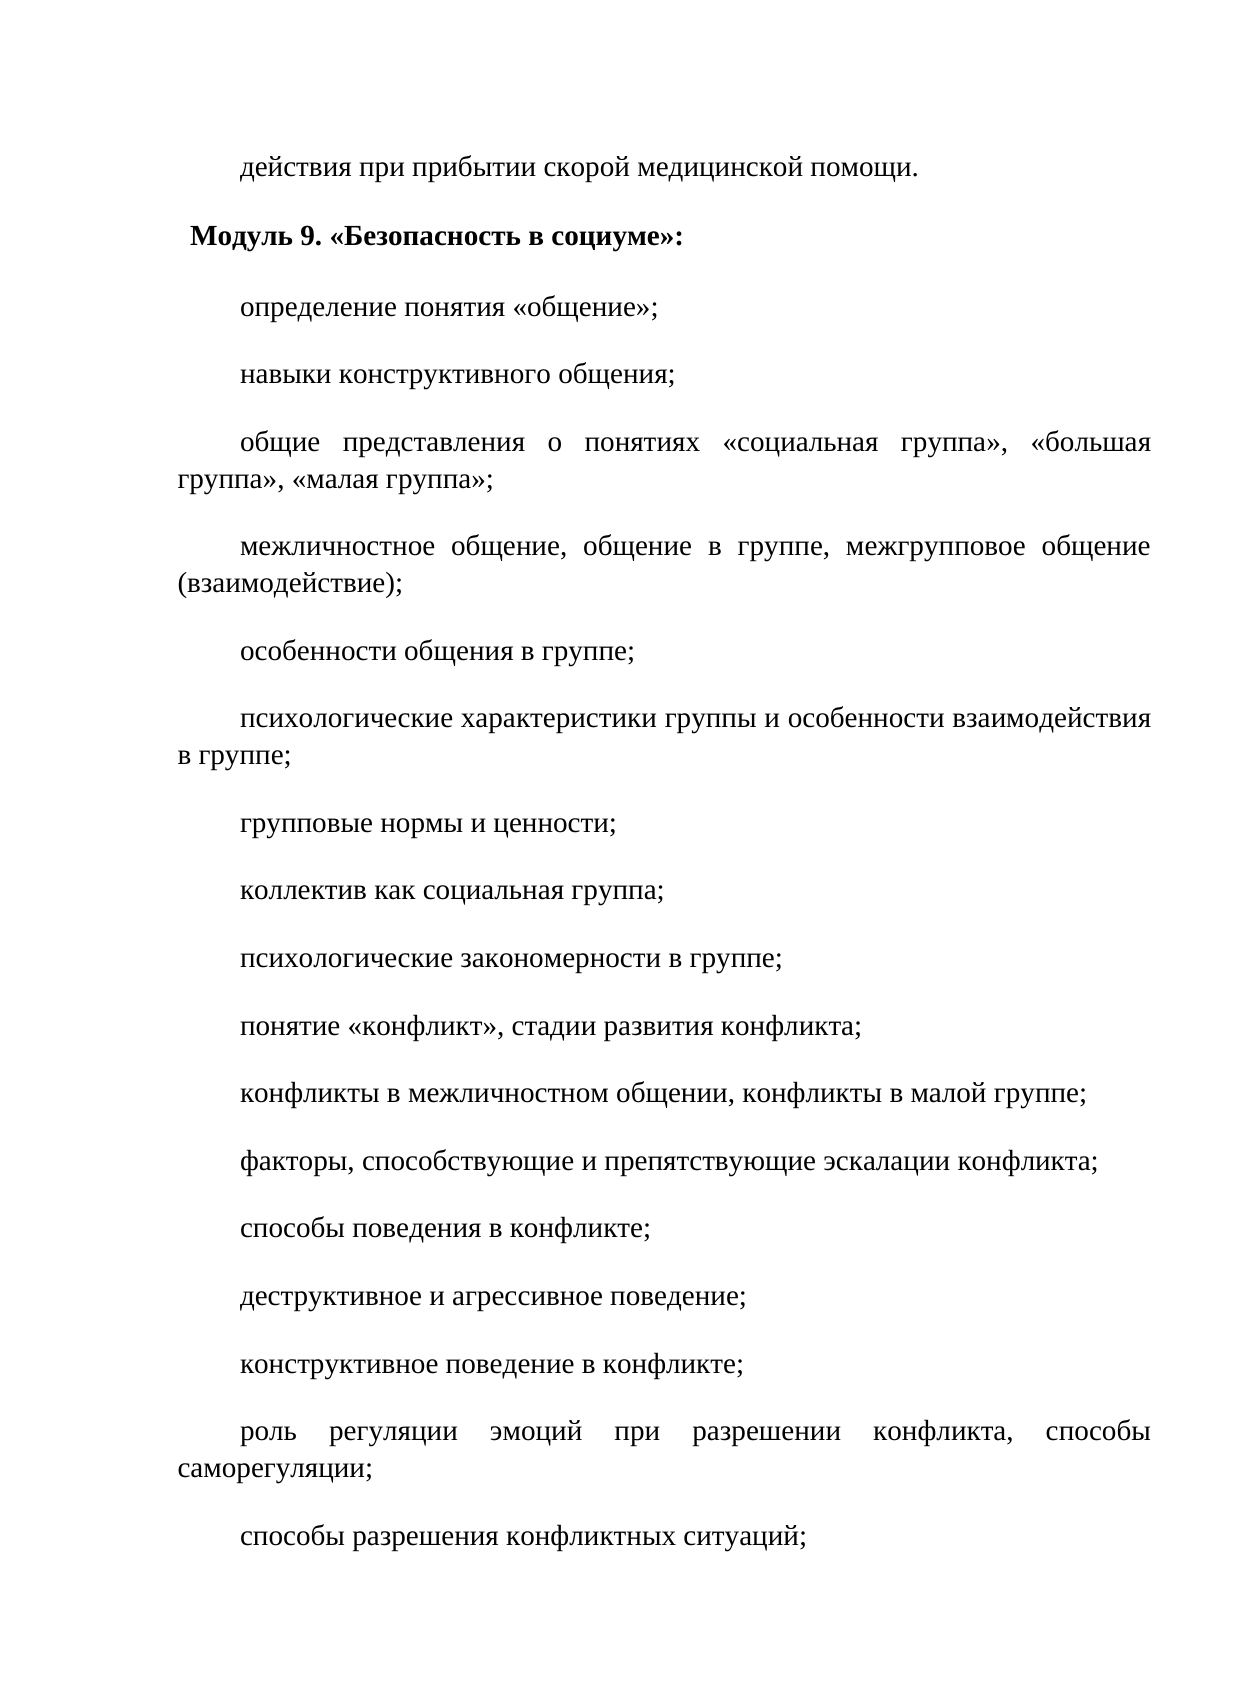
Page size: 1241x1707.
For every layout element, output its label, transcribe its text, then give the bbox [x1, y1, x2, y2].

text конструктивное поведение в конфликте; [177, 1346, 1152, 1379]
text конфликты в межличностном общении, конфликты в малой группе; [177, 1075, 1152, 1109]
text роль регуляции эмоций при разрешении конфликта, способы саморегуляции; [177, 1413, 1152, 1484]
text коллектив как социальная группа; [177, 872, 1152, 906]
text определение понятия «общение»; [177, 289, 1152, 322]
text психологические закономерности в группе; [177, 940, 1152, 974]
text особенности общения в группе; [177, 633, 1152, 666]
text факторы, способствующие и препятствующие эскалации конфликта; [177, 1143, 1152, 1176]
text навыки конструктивного общения; [177, 356, 1152, 390]
text межличностное общение, общение в группе, межгрупповое общение (взаимодействие); [177, 528, 1152, 599]
text понятие «конфликт», стадии развития конфликта; [177, 1008, 1152, 1041]
text Модуль 9. «Безопасность в социуме»: [190, 218, 1152, 251]
text общие представления о понятиях «социальная группа», «большая группа», «малая группа»; [177, 424, 1152, 494]
text способы поведения в конфликте; [177, 1211, 1152, 1244]
text действия при прибытии скорой медицинской помощи. [177, 149, 1152, 182]
text психологические характеристики группы и особенности взаимодействия в группе; [177, 700, 1152, 771]
text способы разрешения конфликтных ситуаций; [177, 1518, 1152, 1551]
text групповые нормы и ценности; [177, 805, 1152, 838]
text деструктивное и агрессивное поведение; [177, 1278, 1152, 1312]
